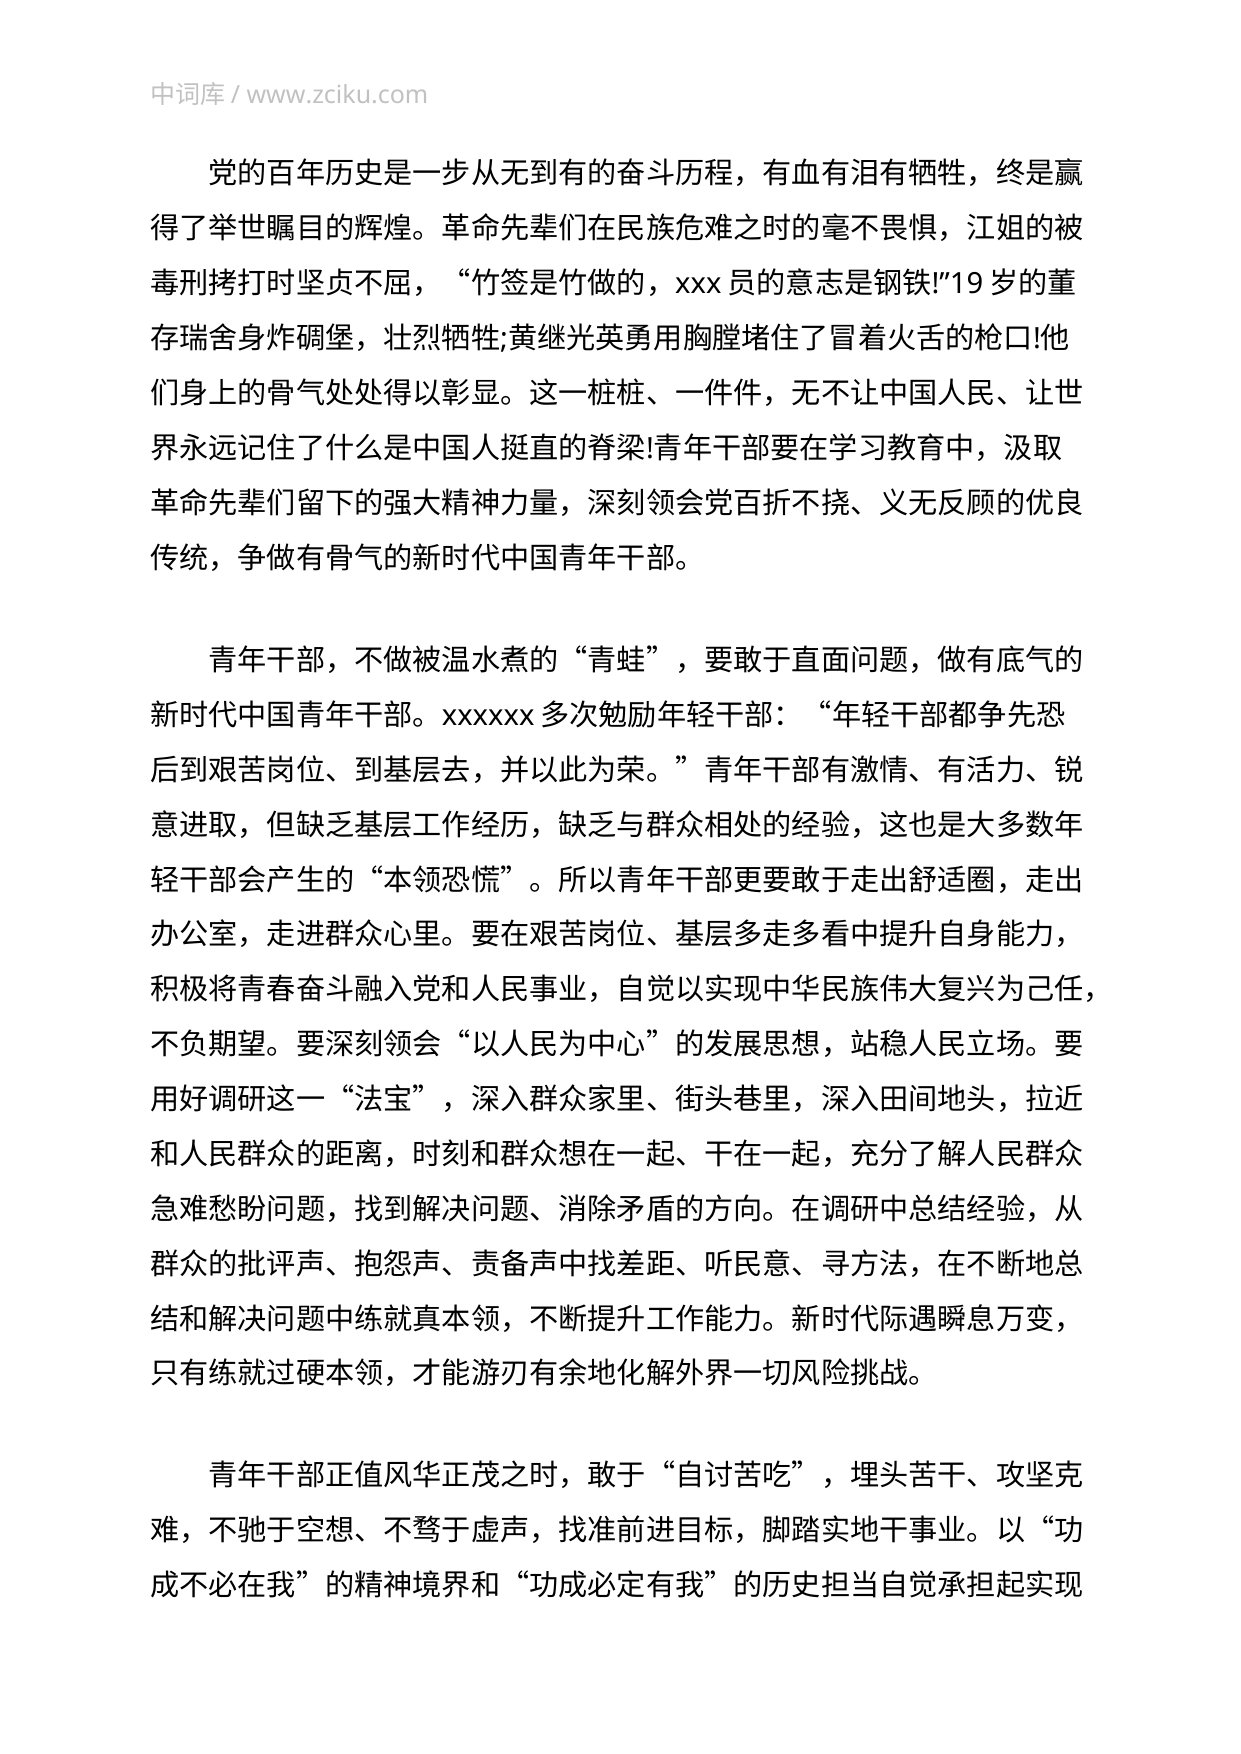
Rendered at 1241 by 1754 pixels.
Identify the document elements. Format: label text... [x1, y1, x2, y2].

text 青年干部，不做被温水煮的“青蛙”，要敢于直面问题，做有底气的新时代中国青年干部。xxxxxx多次勉励年轻干部：“年轻干部都争先恐后到艰苦岗位、到基层去，并以此为荣。”青年干部有激情、有活力、锐意进取，但缺乏基层工作经历，缺乏与群众相处的经验，这也是大多数年轻干部会产生的“本领恐慌”。所以青年干部更要敢于走出舒适圈，走出办公室，走进群众心里。要在艰苦岗位、基层多走多看中提升自身能力，积极将青春奋斗融入党和人民事业，自觉以实现中华民族伟大复兴为己任，不负期望。要深刻领会“以人民为中心”的发展思想，站稳人民立场。要用好调研这一“法宝”，深入群众家里、街头巷里，深入田间地头，拉近和人民群众的距离，时刻和群众想在一起、干在一起，充分了解人民群众急难愁盼问题，找到解决问题、消除矛盾的方向。在调研中总结经验，从群众的批评声、抱怨声、责备声中找差距、听民意、寻方法，在不断地总结和解决问题中练就真本领，不断提升工作能力。新时代际遇瞬息万变，只有练就过硬本领，才能游刃有余地化解外界一切风险挑战。 [150, 636, 1090, 1392]
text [150, 1452, 1090, 1604]
text 党的百年历史是一步从无到有的奋斗历程，有血有泪有牺牲，终是赢得了举世瞩目的辉煌。革命先辈们在民族危难之时的毫不畏惧，江姐的被毒刑拷打时坚贞不屈，“竹签是竹做的，xxx员的意志是钢铁!”19岁的董存瑞舍身炸碉堡，壮烈牺牲;黄继光英勇用胸膛堵住了冒着火舌的枪口!他们身上的骨气处处得以彰显。这一桩桩、一件件，无不让中国人民、让世界永远记住了什么是中国人挺直的脊梁!青年干部要在学习教育中，汲取革命先辈们留下的强大精神力量，深刻领会党百折不挠、义无反顾的优良传统，争做有骨气的新时代中国青年干部。 [150, 150, 1090, 577]
